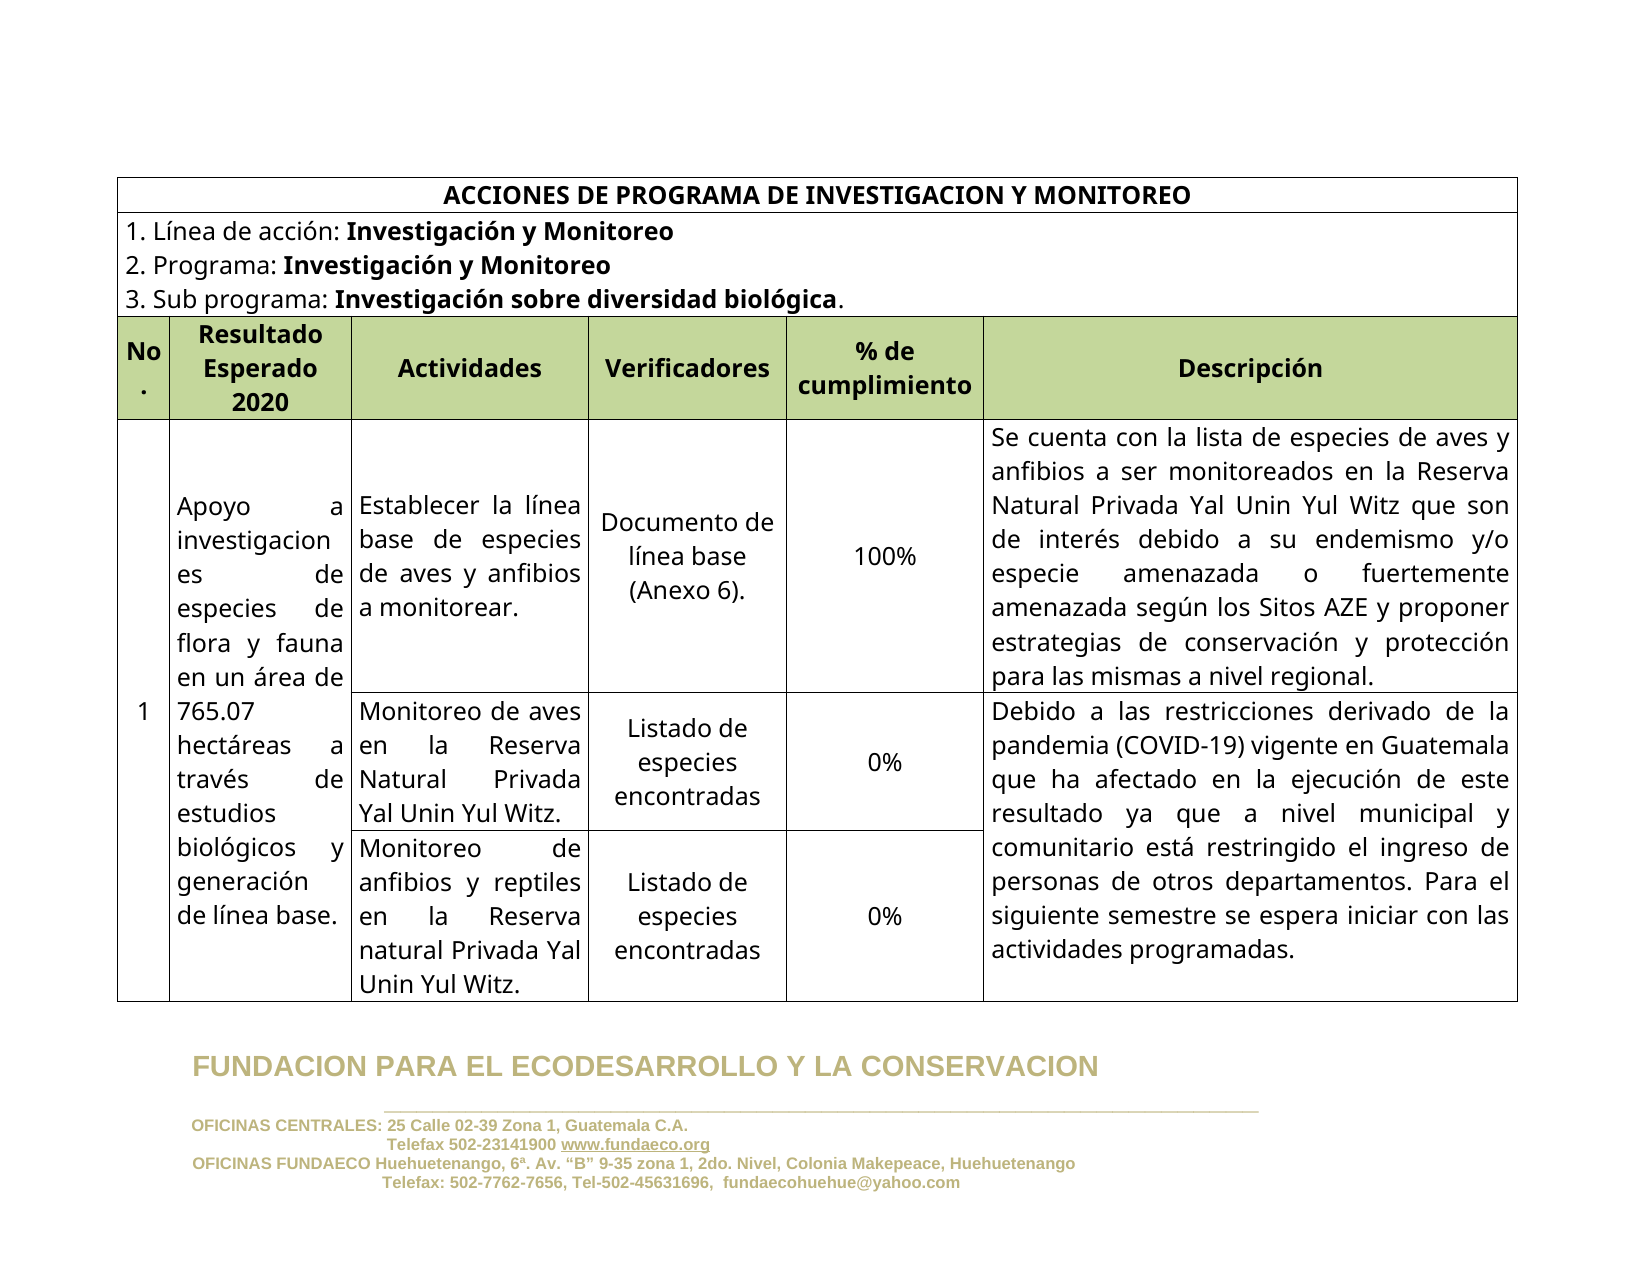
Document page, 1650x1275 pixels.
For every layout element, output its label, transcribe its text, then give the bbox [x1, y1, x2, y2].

table_cell Descripción [984, 317, 1517, 419]
table_cell No. [118, 317, 169, 419]
table_cell Listado de especies encontradas [589, 831, 786, 1001]
table_cell Verificadores [589, 317, 786, 419]
table_cell Monitoreo de anfibios y reptiles en la Reserva natural Privada Yal Unin Yul Witz. [352, 831, 588, 1001]
table_cell 3. Sub programa: Investigación sobre diversidad biológica. [118, 281, 1517, 316]
table_cell Documento de línea base (Anexo 6). [589, 420, 786, 692]
table_cell 1. Línea de acción: Investigación y Monitoreo [118, 213, 1517, 247]
table_header ACCIONES DE PROGRAMA DE INVESTIGACION Y MONITOREO [118, 178, 1517, 212]
table_cell % de cumplimiento [787, 317, 983, 419]
table_cell Apoyo a investigaciones de especies de flora y fauna en un área de 765.07 hectáreas a través de estudios biológicos y generación de línea base. [170, 420, 351, 1001]
table_cell Listado de especies encontradas [589, 693, 786, 829]
table_cell Monitoreo de aves en la Reserva Natural Privada Yal Unin Yul Witz. [352, 693, 588, 829]
table_cell Establecer la línea base de especies de aves y anfibios a monitorear. [352, 420, 588, 692]
table_cell 100% [787, 420, 983, 692]
table_cell 1 [118, 420, 169, 1001]
table_cell Se cuenta con la lista de especies de aves y anfibios a ser monitoreados en la Reserva Natural Privada Yal Unin Yul Witz que son de interés debido a su endemismo y/o especie amenazada o fuertemente amenazada según los Sitos AZE y proponer estrategias de conservación y protección para las mismas a nivel regional. [984, 420, 1517, 692]
table_cell 0% [787, 693, 983, 829]
table_cell Debido a las restricciones derivado de la pandemia (COVID-19) vigente en Guatemala que ha afectado en la ejecución de este resultado ya que a nivel municipal y comunitario está restringido el ingreso de personas de otros departamentos. Para el siguiente semestre se espera iniciar con las actividades programadas. [984, 693, 1517, 1001]
table_cell 2. Programa: Investigación y Monitoreo [118, 248, 1517, 281]
table_cell 0% [787, 831, 983, 1001]
table_cell Resultado Esperado 2020 [170, 317, 351, 419]
table_cell Actividades [352, 317, 588, 419]
